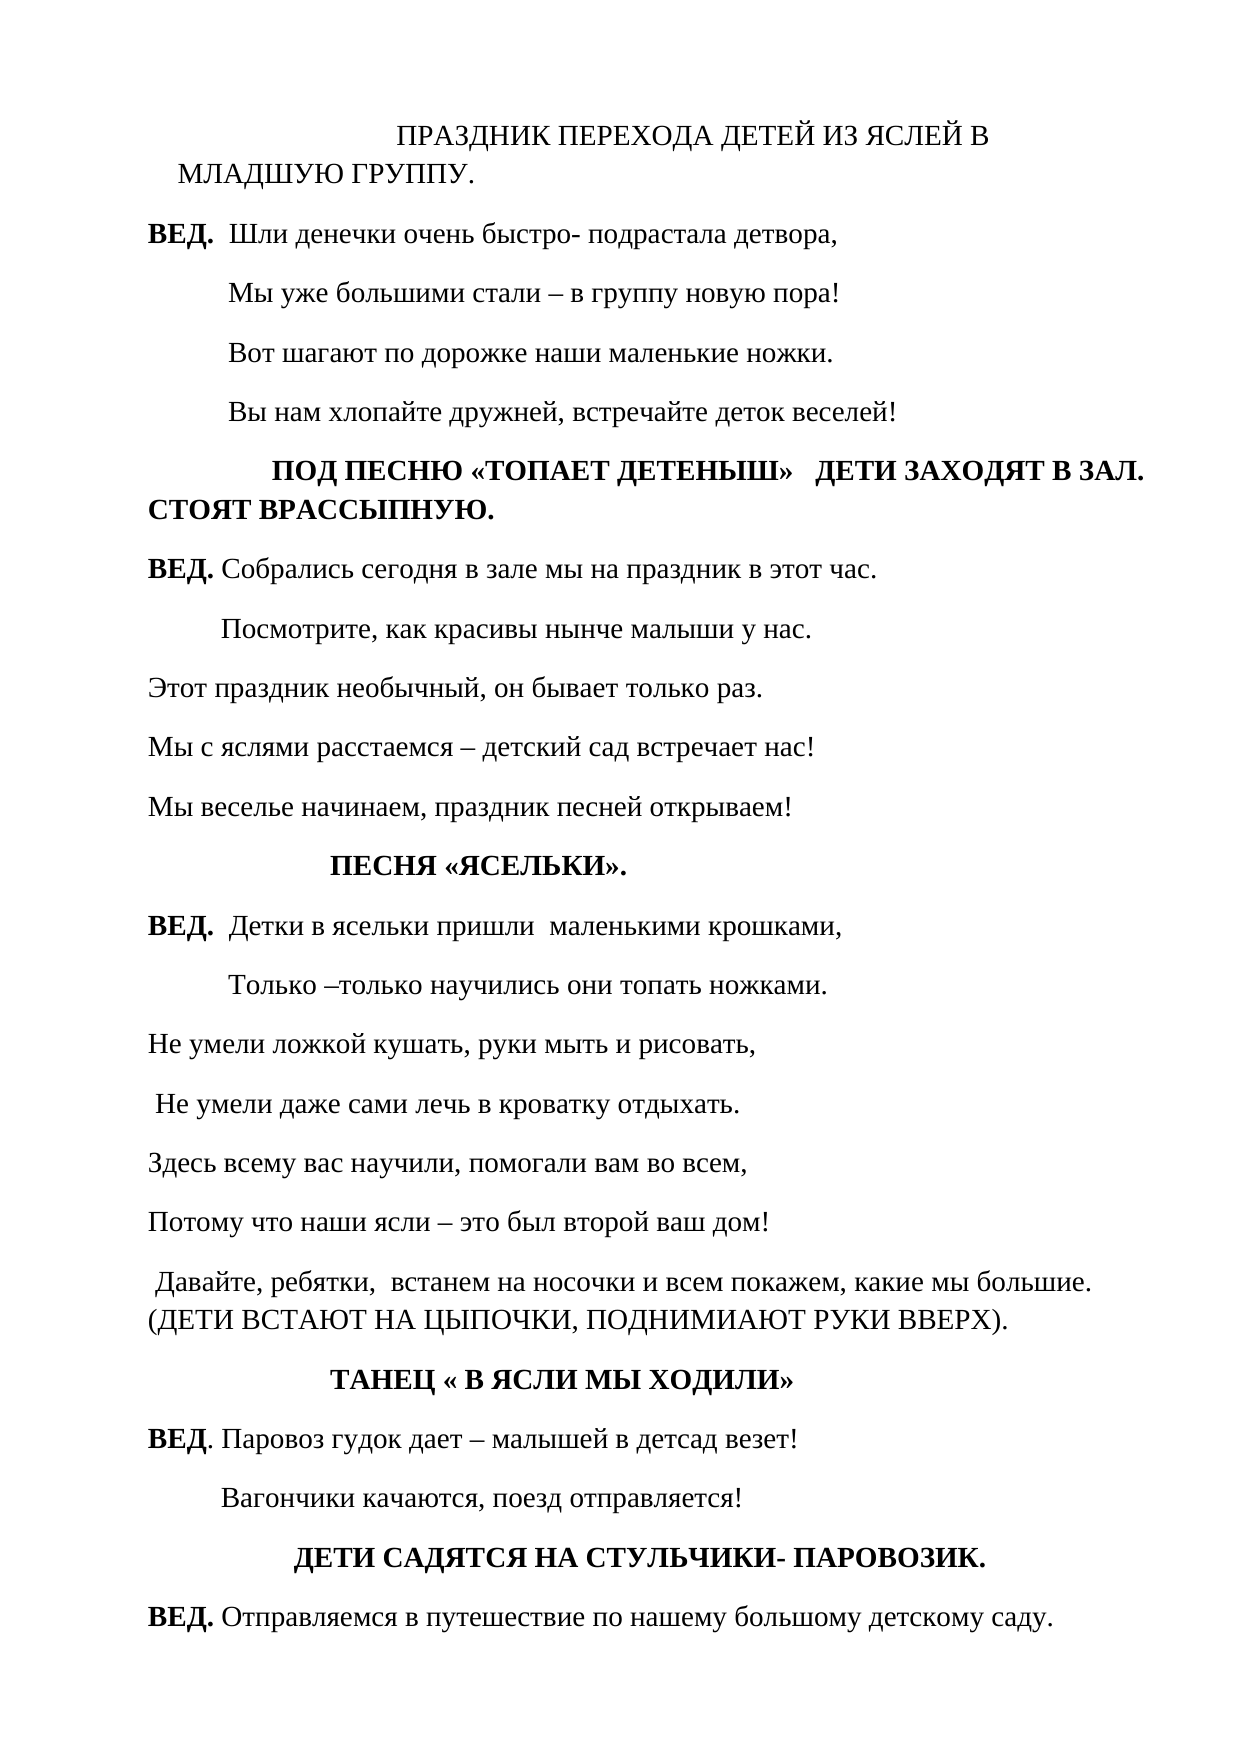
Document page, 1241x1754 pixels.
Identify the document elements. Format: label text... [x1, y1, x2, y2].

text ДЕТИ САДЯТСЯ НА СТУЛЬЧИКИ- ПАРОВОЗИК. [148, 1540, 1152, 1573]
text ПЕСНЯ «ЯСЕЛЬКИ». [148, 848, 1152, 882]
text Мы уже большими стали – в группу новую пора! [148, 275, 1152, 309]
text Вот шагают по дорожке наши маленькие ножки. [148, 335, 1152, 368]
text Давайте, ребятки, встанем на носочки и всем покажем, какие мы большие. (ДЕТИ ВСТАЮТ НА ЦЫПОЧКИ, ПОДНИМИАЮТ РУКИ ВВЕРХ). [148, 1264, 1152, 1336]
text ВЕД. Отправляемся в путешествие по нашему большому детскому саду. [148, 1599, 1152, 1633]
text ПОД ПЕСНЮ «ТОПАЕТ ДЕТЕНЫШ» ДЕТИ ЗАХОДЯТ В ЗАЛ. СТОЯТ ВРАССЫПНУЮ. [148, 453, 1152, 526]
text Не умели даже сами лечь в кроватку отдыхать. [148, 1086, 1152, 1119]
text Вагончики качаются, поезд отправляется! [148, 1481, 1152, 1514]
text ВЕД. Детки в ясельки пришли маленькими крошками, [148, 908, 1152, 941]
text Посмотрите, как красивы нынче малыши у нас. [148, 611, 1152, 644]
text Этот праздник необычный, он бывает только раз. [148, 670, 1152, 704]
text Только –только научились они топать ножками. [148, 967, 1152, 1001]
text Вы нам хлопайте дружней, встречайте деток веселей! [148, 394, 1152, 428]
text ВЕД. Паровоз гудок дает – малышей в детсад везет! [148, 1421, 1152, 1455]
text ПРАЗДНИК ПЕРЕХОДА ДЕТЕЙ ИЗ ЯСЛЕЙ В МЛАДШУЮ ГРУППУ. [177, 118, 1152, 190]
text Потому что наши ясли – это был второй ваш дом! [148, 1204, 1152, 1238]
text ВЕД. Шли денечки очень быстро- подрастала детвора, [148, 216, 1152, 249]
text Мы веселье начинаем, праздник песней открываем! [148, 789, 1152, 822]
text ВЕД. Собрались сегодня в зале мы на праздник в этот час. [148, 551, 1152, 585]
text Не умели ложкой кушать, руки мыть и рисовать, [148, 1026, 1152, 1060]
text Мы с яслями расстаемся – детский сад встречает нас! [148, 729, 1152, 763]
text Здесь всему вас научили, помогали вам во всем, [148, 1145, 1152, 1179]
text ТАНЕЦ « В ЯСЛИ МЫ ХОДИЛИ» [148, 1362, 1152, 1395]
